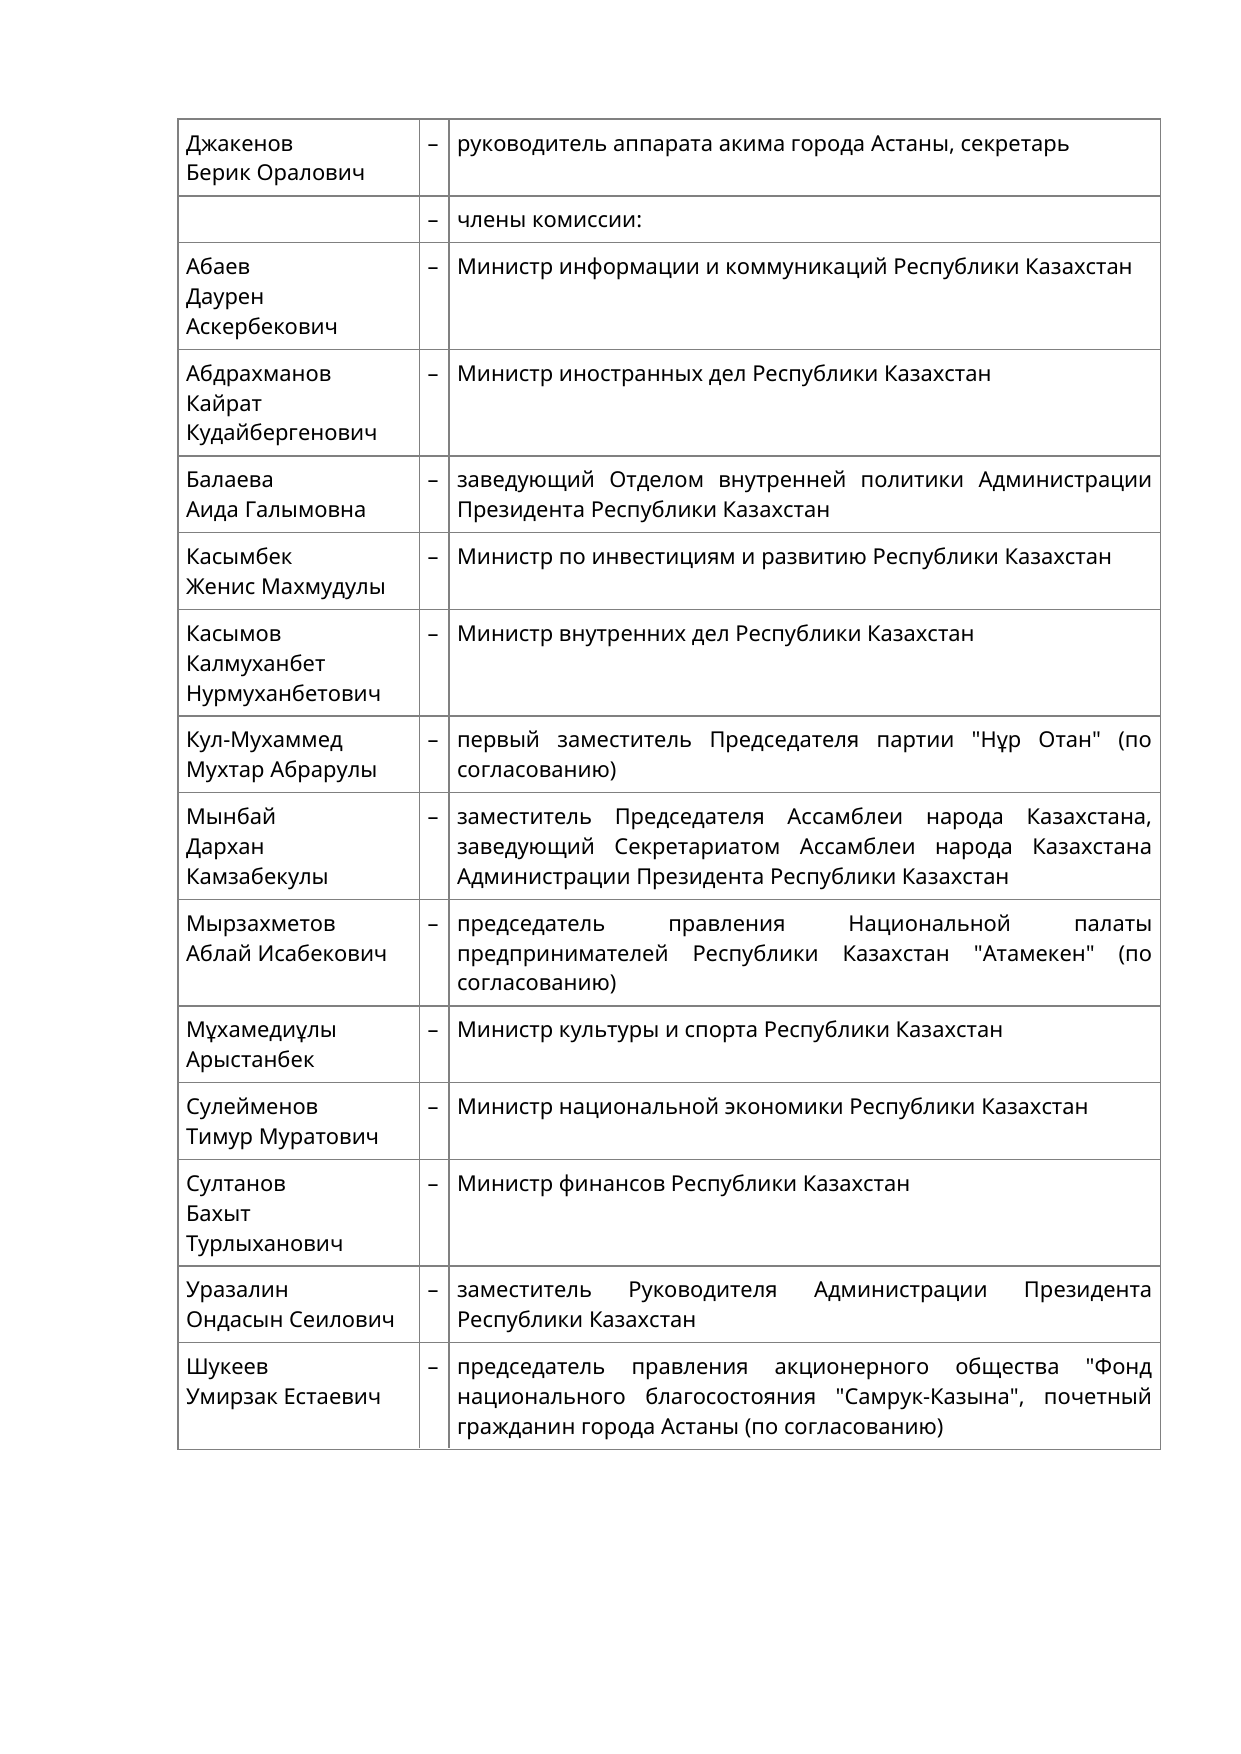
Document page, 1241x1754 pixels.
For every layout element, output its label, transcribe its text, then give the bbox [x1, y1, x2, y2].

table_cell – [420, 793, 448, 898]
table_cell первый заместитель Председателя партии "Нұр Отан" (по согласованию) [450, 717, 1160, 792]
table_cell – [420, 610, 448, 715]
table_cell Кул-Мухаммед Мухтар Абрарулы [179, 717, 419, 792]
table_cell – [420, 120, 448, 195]
table_cell Министр информации и коммуникаций Республики Казахстан [450, 243, 1160, 348]
table_cell – [420, 717, 448, 792]
table_cell – [420, 1267, 448, 1342]
table_cell – [420, 243, 448, 348]
table_cell – [420, 900, 448, 1005]
table_cell Мұхамедиұлы Арыстанбек [179, 1007, 419, 1082]
table_cell Министр внутренних дел Республики Казахстан [450, 610, 1160, 715]
table_cell – [420, 1160, 448, 1265]
table_cell – [420, 350, 448, 455]
table_cell Султанов Бахыт Турлыханович [179, 1160, 419, 1265]
table_cell заведующий Отделом внутренней политики Администрации Президента Республики Казахстан [450, 457, 1160, 532]
table_cell Балаева Аида Галымовна [179, 457, 419, 532]
table_cell – [420, 197, 448, 242]
table_cell – [420, 1343, 448, 1448]
table_cell Шукеев Умирзак Естаевич [179, 1343, 419, 1448]
table_cell Мынбай Дархан Камзабекулы [179, 793, 419, 898]
table_cell Абдрахманов Кайрат Кудайбергенович [179, 350, 419, 455]
table_cell Сулейменов Тимур Муратович [179, 1083, 419, 1158]
table_cell Касымов Калмуханбет Нурмуханбетович [179, 610, 419, 715]
table_cell Касымбек Женис Махмудулы [179, 533, 419, 608]
table_cell – [420, 1083, 448, 1158]
table_cell Абаев Даурен Аскербекович [179, 243, 419, 348]
table_cell члены комиссии: [450, 197, 1160, 242]
table_cell Министр культуры и спорта Республики Казахстан [450, 1007, 1160, 1082]
table_cell председатель правления акционерного общества "Фонд национального благосостояния "Самрук-Казына", почетный гражданин города Астаны (по согласованию) [450, 1343, 1160, 1448]
table_cell руководитель аппарата акима города Астаны, секретарь [450, 120, 1160, 195]
table_cell Мырзахметов Аблай Исабекович [179, 900, 419, 1005]
table_cell председатель правления Национальной палаты предпринимателей Республики Казахстан "Атамекен" (по согласованию) [450, 900, 1160, 1005]
table_cell [179, 197, 419, 242]
table_cell Министр по инвестициям и развитию Республики Казахстан [450, 533, 1160, 608]
table_cell Джакенов Берик Оралович [179, 120, 419, 195]
table_cell – [420, 1007, 448, 1082]
table_cell Министр иностранных дел Республики Казахстан [450, 350, 1160, 455]
table_cell – [420, 457, 448, 532]
table_cell – [420, 533, 448, 608]
table_cell заместитель Председателя Ассамблеи народа Казахстана, заведующий Секретариатом Ассамблеи народа Казахстана Администрации Президента Республики Казахстан [450, 793, 1160, 898]
table_cell заместитель Руководителя Администрации Президента Республики Казахстан [450, 1267, 1160, 1342]
table_cell Уразалин Ондасын Сеилович [179, 1267, 419, 1342]
table_cell Министр национальной экономики Республики Казахстан [450, 1083, 1160, 1158]
table_cell Министр финансов Республики Казахстан [450, 1160, 1160, 1265]
